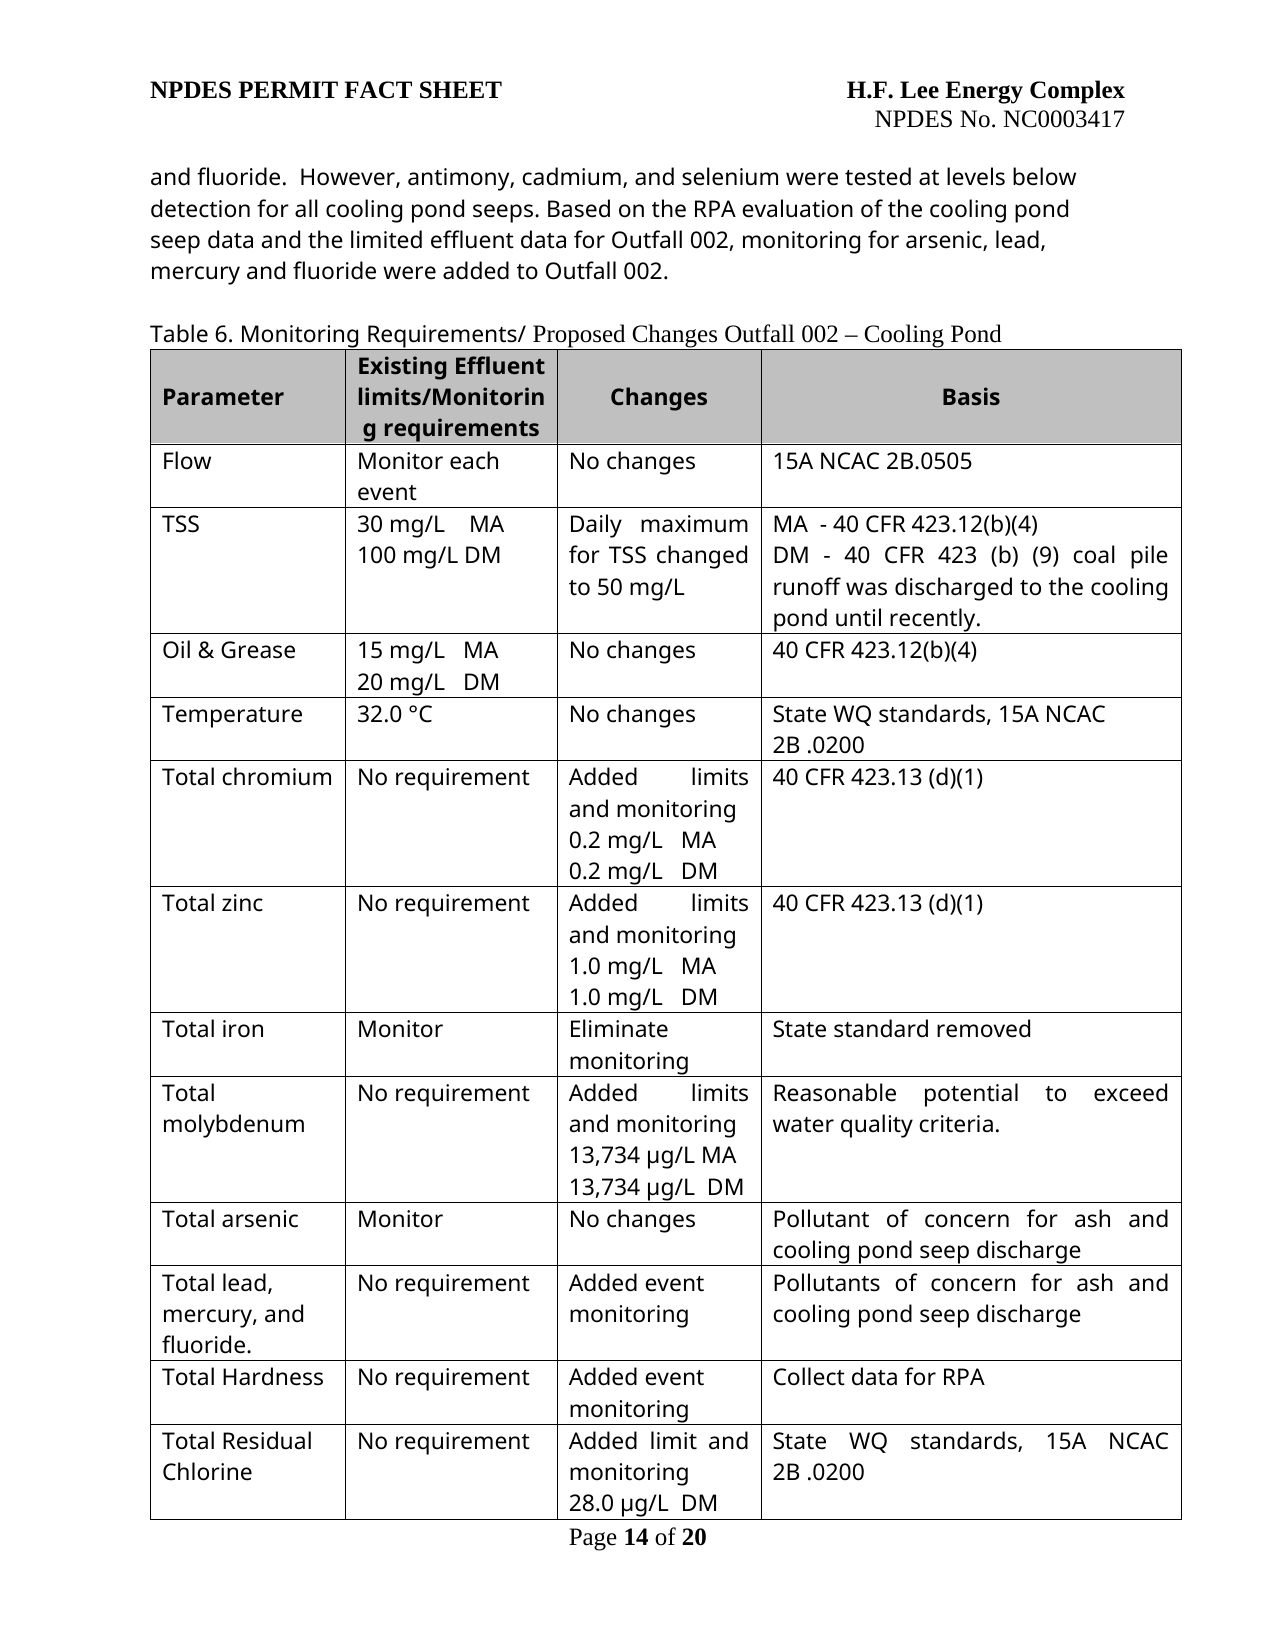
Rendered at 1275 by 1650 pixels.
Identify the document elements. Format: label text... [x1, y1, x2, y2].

table_cell Monitor [346, 1203, 557, 1265]
table_cell Flow [151, 445, 345, 507]
table_cell MA - 40 CFR 423.12(b)(4) DM - 40 CFR 423 (b) (9) coal pile runoff was discharged to the cooling pond until recently. [762, 508, 1181, 633]
table_cell Total Hardness [151, 1361, 345, 1424]
table_header Changes [558, 350, 761, 443]
table_cell State standard removed [762, 1013, 1181, 1076]
table_cell State WQ standards, 15A NCAC 2B .0200 [762, 1425, 1181, 1518]
table_cell Added limits and monitoring 1.0 mg/L MA 1.0 mg/L DM [558, 887, 761, 1012]
table_cell Pollutants of concern for ash and cooling pond seep discharge [762, 1266, 1181, 1360]
table_cell Daily maximum for TSS changed to 50 mg/L [558, 508, 761, 633]
table_cell Monitor each event [346, 445, 557, 507]
table_header Existing Effluent limits/Monitoring requirements [346, 350, 557, 443]
table_cell 40 CFR 423.13 (d)(1) [762, 887, 1181, 1012]
table_cell Added limits and monitoring 13,734 µg/L MA 13,734 µg/L DM [558, 1077, 761, 1202]
table_cell No requirement [346, 1266, 557, 1360]
table_cell No changes [558, 445, 761, 507]
table_cell 32.0 °C [346, 698, 557, 760]
table_cell Monitor [346, 1013, 557, 1076]
table_cell Total arsenic [151, 1203, 345, 1265]
table_cell No requirement [346, 1425, 557, 1518]
table_cell Total Residual Chlorine [151, 1425, 345, 1518]
table_cell Pollutant of concern for ash and cooling pond seep discharge [762, 1203, 1181, 1265]
table_cell Eliminate monitoring [558, 1013, 761, 1076]
table_cell Collect data for RPA [762, 1361, 1181, 1424]
table_cell State WQ standards, 15A NCAC 2B .0200 [762, 698, 1181, 760]
table_cell Added event monitoring [558, 1266, 761, 1360]
table_cell 40 CFR 423.13 (d)(1) [762, 761, 1181, 886]
table_cell No changes [558, 1203, 761, 1265]
table_cell No requirement [346, 761, 557, 886]
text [150, 161, 1124, 286]
text Table 6. Monitoring Requirements/ Proposed Changes Outfall 002 – Cooling Pond [150, 317, 1124, 349]
table_cell Total lead, mercury, and fluoride. [151, 1266, 345, 1360]
table_cell Added limits and monitoring 0.2 mg/L MA 0.2 mg/L DM [558, 761, 761, 886]
table_cell Total chromium [151, 761, 345, 886]
table_cell Reasonable potential to exceed water quality criteria. [762, 1077, 1181, 1202]
table_cell No changes [558, 634, 761, 697]
table_cell Total zinc [151, 887, 345, 1012]
table_header Parameter [151, 350, 345, 443]
table_cell TSS [151, 508, 345, 633]
table_cell Total molybdenum [151, 1077, 345, 1202]
table_cell 15A NCAC 2B.0505 [762, 445, 1181, 507]
table_cell 30 mg/L MA 100 mg/L DM [346, 508, 557, 633]
table_cell Added limit and monitoring 28.0 µg/L DM [558, 1425, 761, 1518]
table_cell Oil & Grease [151, 634, 345, 697]
table_cell No requirement [346, 887, 557, 1012]
table_cell Total iron [151, 1013, 345, 1076]
table_cell No changes [558, 698, 761, 760]
table_cell No requirement [346, 1077, 557, 1202]
table_cell Temperature [151, 698, 345, 760]
table_header Basis [762, 350, 1181, 443]
table_cell Added event monitoring [558, 1361, 761, 1424]
table_cell 40 CFR 423.12(b)(4) [762, 634, 1181, 697]
table_cell 15 mg/L MA 20 mg/L DM [346, 634, 557, 697]
table_cell No requirement [346, 1361, 557, 1424]
